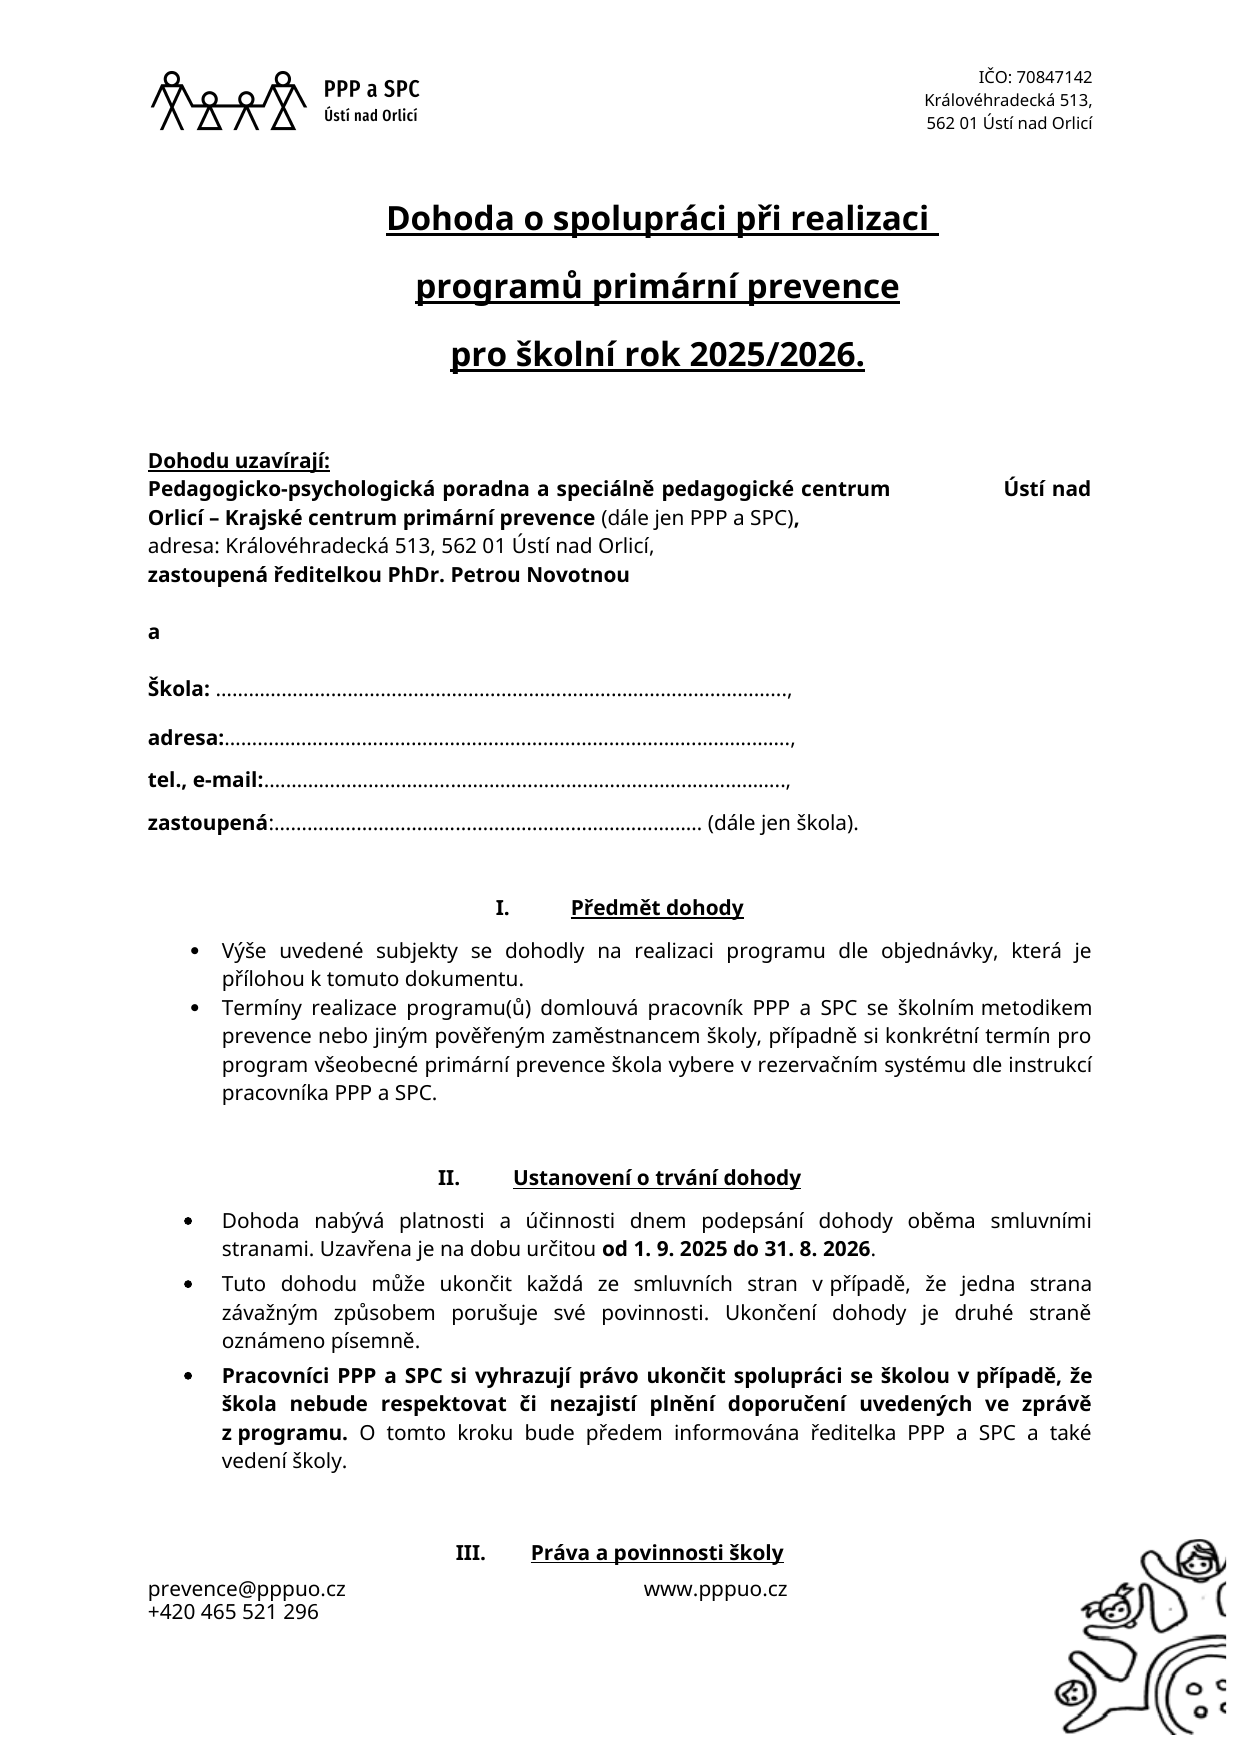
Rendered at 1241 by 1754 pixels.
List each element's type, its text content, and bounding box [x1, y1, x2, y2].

text pro školní rok 2025/2026. [223, 331, 1092, 377]
list Tuto dohodu může ukončit každá ze smluvních stran v případě, že jedna strana závažným způsobem porušuje své povinnosti. Ukončení dohody je druhé straně oznámeno písemně. [184, 1269, 1092, 1354]
list Dohoda nabývá platnosti a účinnosti dnem podepsání dohody oběma smluvními stranami. Uzavřena je na dobu určitou od 1. 9. 2025 do 31. 8. 2026. [184, 1206, 1092, 1263]
text zastoupená ředitelkou PhDr. Petrou Novotnou [148, 560, 1092, 588]
text programů primární prevence [223, 263, 1092, 308]
text a [148, 617, 1092, 645]
picture [150, 48, 442, 153]
text Dohodu uzavírají: [148, 446, 1092, 474]
list Termíny realizace programu(ů) domlouvá pracovník PPP a SPC se školním metodikem prevence nebo jiným pověřeným zaměstnancem školy, případně si konkrétní termín pro program všeobecné primární prevence škola vybere v rezervačním systému dle instrukcí pracovníka PPP a SPC. [191, 993, 1092, 1107]
list Výše uvedené subjekty se dohodly na realizaci programu dle objednávky, která je přílohou k tomuto dokumentu. [191, 936, 1092, 993]
picture [1042, 1539, 1227, 1735]
text Dohoda o spolupráci při realizaci [223, 195, 1092, 240]
list Pracovníci PPP a SPC si vyhrazují právo ukončit spolupráci se školou v případě, že škola nebude respektovat či nezajistí plnění doporučení uvedených ve zprávě z programu. O tomto kroku bude předem informována ředitelka PPP a SPC a také vedení školy. [184, 1361, 1092, 1474]
text Škola: ………………………………………………………………………………..………..., [148, 674, 1092, 702]
text Pedagogicko-psychologická poradna a speciálně pedagogické centrum Ústí nad Orlicí – Krajské centrum primární prevence (dále jen PPP a SPC), [148, 474, 1092, 531]
list Předmět dohody [147, 893, 1092, 922]
text tel., e-mail:….………………………………………………………………..…………….., [148, 766, 1092, 794]
text zastoupená:…………………………………………………………………… (dále jen škola). [148, 808, 1092, 837]
text adresa: Královéhradecká 513, 562 01 Ústí nad Orlicí, [148, 531, 1092, 560]
text adresa:………………….……………………………………………………….……….……., [148, 723, 1092, 751]
list Ustanovení o trvání dohody [147, 1163, 1092, 1192]
list Práva a povinnosti školy [147, 1538, 1092, 1566]
